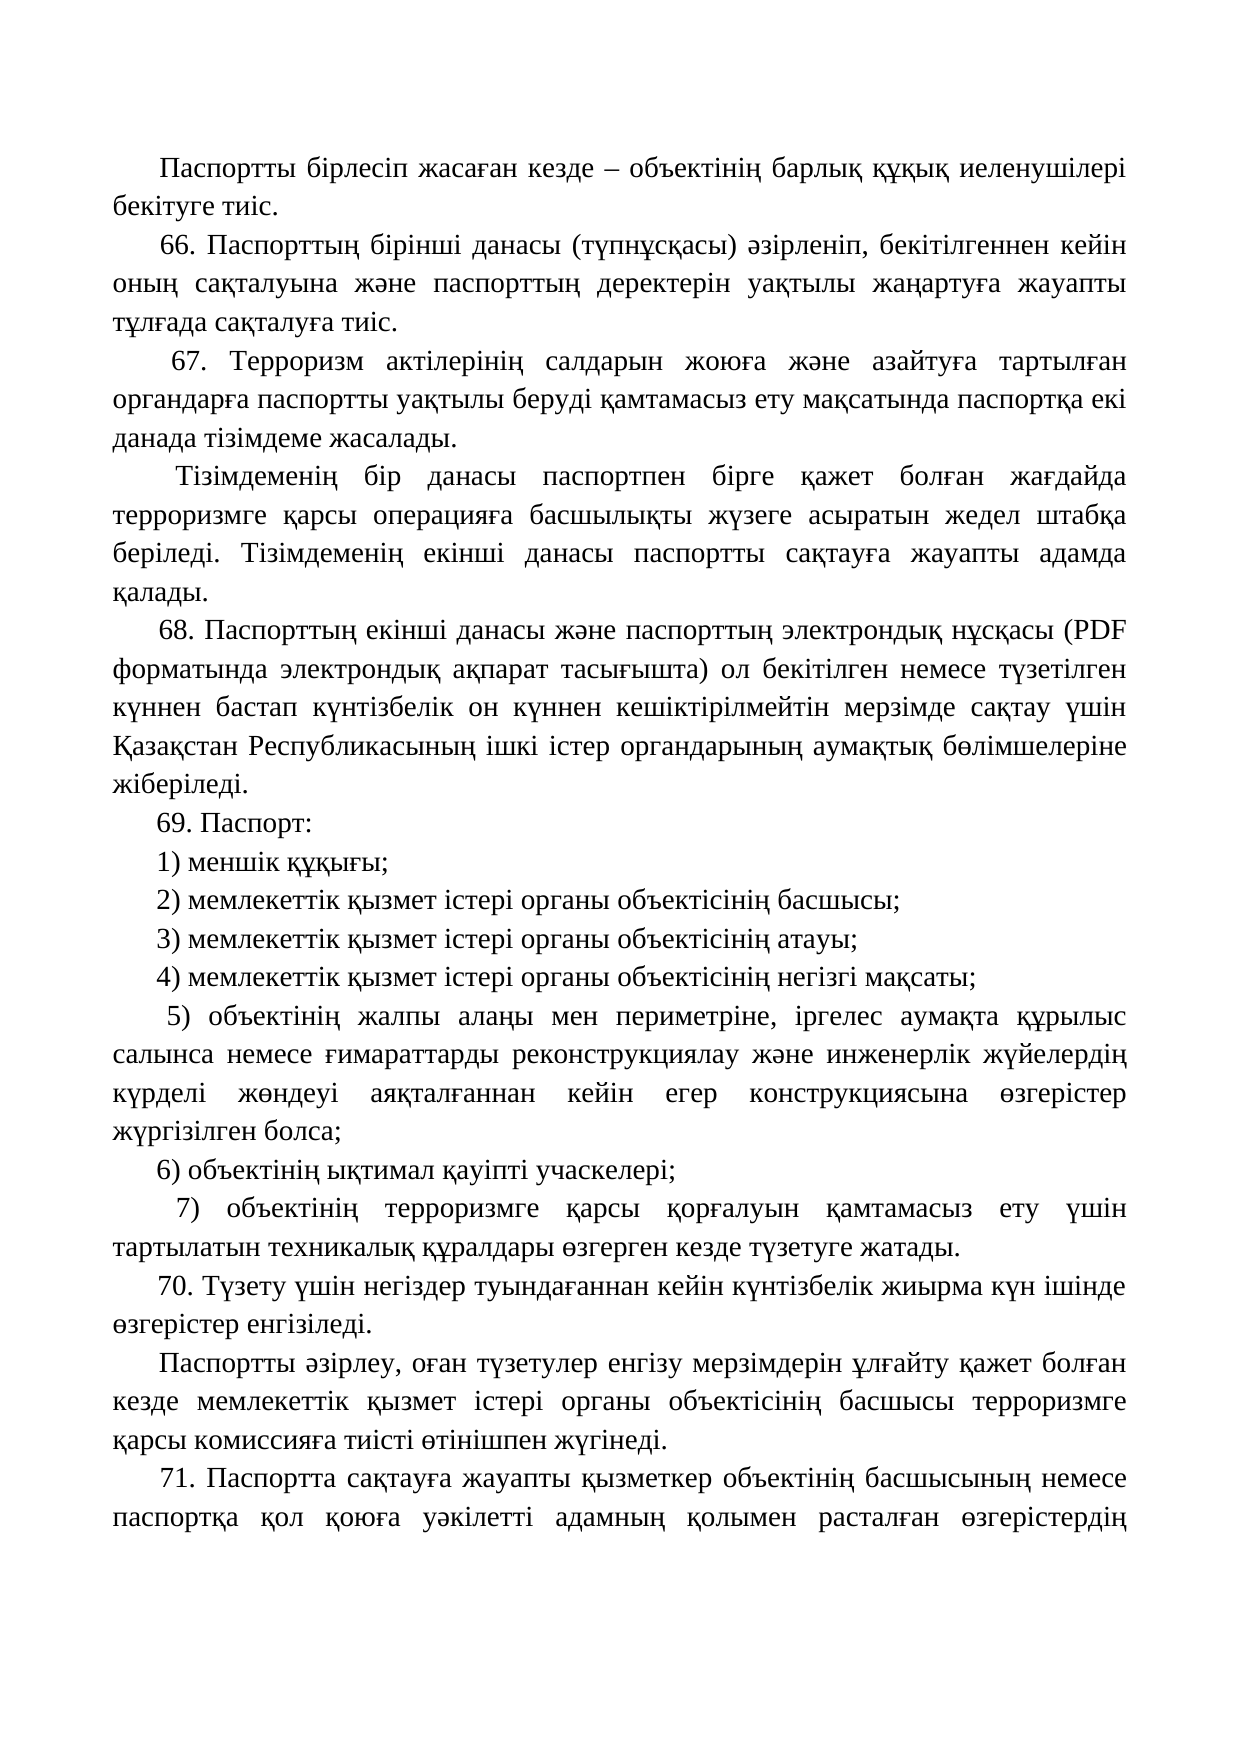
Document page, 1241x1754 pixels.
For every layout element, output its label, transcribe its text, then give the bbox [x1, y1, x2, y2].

text 3) мемлекеттік қызмет істері органы объектісінің атауы; [112, 921, 1128, 954]
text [112, 1460, 1128, 1532]
text Паспортты әзірлеу, оған түзетулер енгізу мерзімдерін ұлғайту қажет болған кезде мемлекеттік қызмет істері органы объектісінің басшысы терроризмге қарсы комиссияға тиісті өтінішпен жүгінеді. [112, 1345, 1128, 1455]
text 69. Паспорт: [112, 805, 1128, 839]
text 5) объектінің жалпы алаңы мен периметріне, іргелес аумақта құрылыс салынса немесе ғимараттарды реконструкциялау және инженерлік жүйелердің күрделі жөндеуі аяқталғаннан кейін егер конструкциясына өзгерістер жүргізілген болса; [112, 998, 1128, 1147]
text 4) мемлекеттік қызмет істері органы объектісінің негізгі мақсаты; [112, 959, 1128, 993]
text 67. Терроризм актілерінің салдарын жоюға және азайтуға тартылған органдарға паспортты уақтылы беруді қамтамасыз ету мақсатында паспортқа екі данада тізімдеме жасалады. [112, 343, 1128, 453]
text 66. Паспорттың бірінші данасы (түпнұсқасы) әзірленіп, бекітілгеннен кейін оның сақталуына және паспорттың деректерін уақтылы жаңартуға жауапты тұлғада сақталуға тиіс. [112, 227, 1128, 338]
text Паспортты бірлесіп жасаған кезде – объектінің барлық құқық иеленушілері бекітуге тиіс. [112, 150, 1128, 222]
text 2) мемлекеттік қызмет істері органы объектісінің басшысы; [112, 882, 1128, 916]
text Тізімдеменің бір данасы паспортпен бірге қажет болған жағдайда терроризмге қарсы операцияға басшылықты жүзеге асыратын жедел штабқа беріледі. Тізімдеменің екінші данасы паспортты сақтауға жауапты адамда қалады. [112, 458, 1128, 607]
text 68. Паспорттың екінші данасы және паспорттың электрондық нұсқасы (PDF форматында электрондық ақпарат тасығышта) ол бекітілген немесе түзетілген күннен бастап күнтізбелік он күннен кешіктірілмейтін мерзімде сақтау үшін Қазақстан Республикасының ішкі істер органдарының аумақтық бөлімшелеріне жіберіледі. [112, 612, 1128, 800]
text 7) объектінің терроризмге қарсы қорғалуын қамтамасыз ету үшін тартылатын техникалық құралдары өзгерген кезде түзетуге жатады. [112, 1191, 1128, 1263]
text 70. Түзету үшін негіздер туындағаннан кейін күнтізбелік жиырма күн ішінде өзгерістер енгізіледі. [112, 1268, 1128, 1340]
text 1) меншік құқығы; [112, 844, 1128, 877]
text 6) объектінің ықтимал қауіпті учаскелері; [112, 1152, 1128, 1186]
